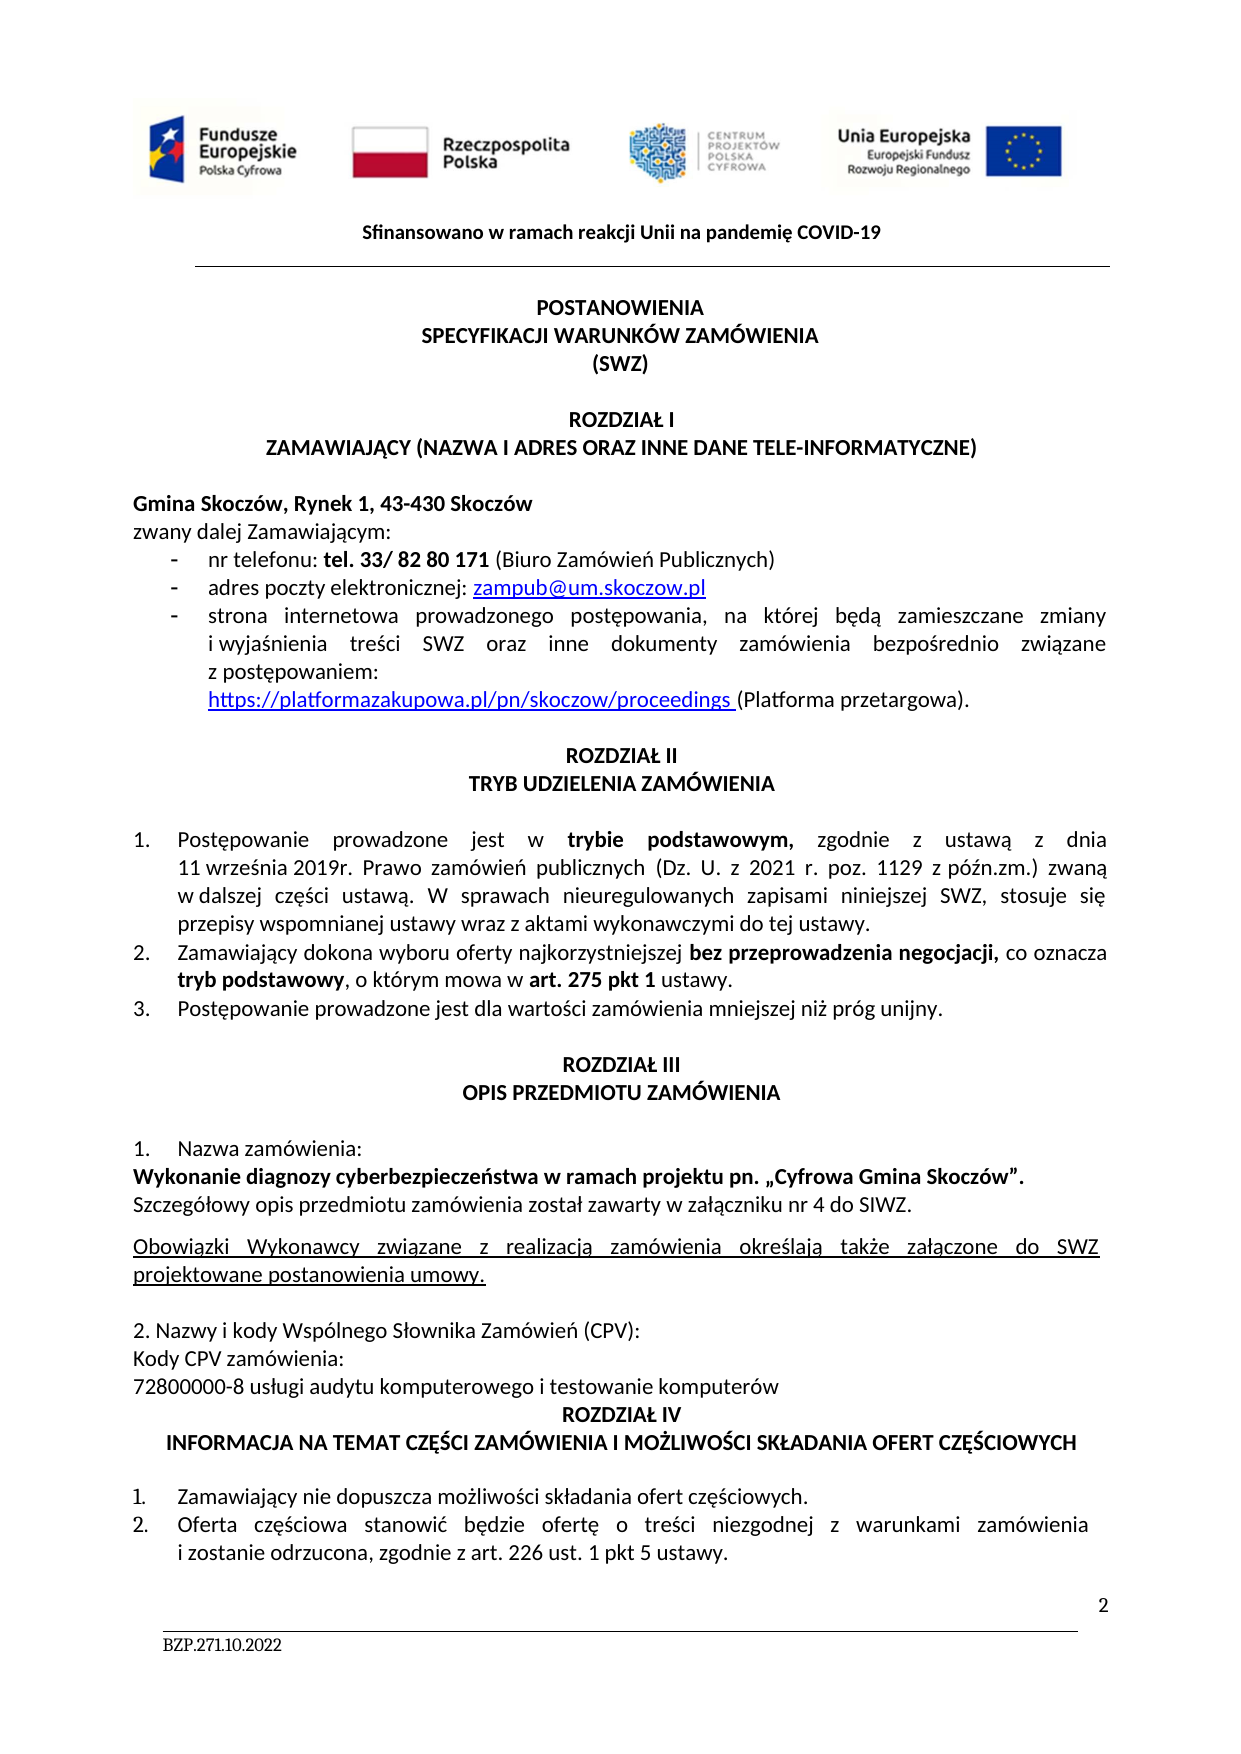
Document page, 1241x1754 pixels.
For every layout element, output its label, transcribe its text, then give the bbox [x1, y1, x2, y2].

subtitle INFORMACJA NA TEMAT CZĘŚCI ZAMÓWIENIA I MOŻLIWOŚCI SKŁADANIA OFERT CZĘŚCIOWYCH [133, 1428, 1110, 1456]
text Obowiązki Wykonawcy związane z realizacją zamówienia określają także załączone do SWZ projektowane postanowienia umowy. [133, 1258, 1100, 1288]
list https://platformazakupowa.pl/pn/skoczow/proceedings (Platforma przetargowa). [208, 685, 1107, 713]
text 2. Nazwy i kody Wspólnego Słownika Zamówień (CPV): [133, 1316, 1110, 1344]
subtitle TRYB UDZIELENIA ZAMÓWIENIA [133, 769, 1110, 797]
text zwany dalej Zamawiającym: [133, 517, 1107, 545]
list nr telefonu: tel. 33/ 82 80 171 (Biuro Zamówień Publicznych) [170, 545, 1107, 573]
list Zamawiający nie dopuszcza możliwości składania ofert częściowych. [133, 1482, 1107, 1510]
list Postępowanie prowadzone jest dla wartości zamówienia mniejszej niż próg unijny. [133, 994, 1107, 1022]
picture [132, 98, 1078, 206]
text Gmina Skoczów, Rynek 1, 43-430 Skoczów [133, 489, 1110, 517]
text SPECYFIKACJI WARUNKÓW ZAMÓWIENIA [133, 321, 1107, 349]
text Obowiązki Wykonawcy związane z realizacją zamówienia określają także załączone do SWZ projektowane postanowienia umowy. [133, 1232, 1100, 1256]
text (SWZ) [133, 349, 1107, 377]
subtitle OPIS PRZEDMIOTU ZAMÓWIENIA [133, 1078, 1110, 1106]
list strona internetowa prowadzonego postępowania, na której będą zamieszczane zmiany i wyjaśnienia treści SWZ oraz inne dokumenty zamówienia bezpośrednio związane z postępowaniem: [170, 601, 1107, 685]
text POSTANOWIENIA [133, 293, 1107, 321]
text Szczegółowy opis przedmiotu zamówienia został zawarty w załączniku nr 4 do SIWZ. [133, 1190, 1110, 1218]
list Postępowanie prowadzone jest w trybie podstawowym, zgodnie z ustawą z dnia 11 września 2019r. Prawo zamówień publicznych (Dz. U. z 2021 r. poz. 1129 z późn.zm.) zwaną w dalszej części ustawą. W sprawach nieuregulowanych zapisami niniejszej SWZ, stosuje się przepisy wspomnianej ustawy wraz z aktami wykonawczymi do tej ustawy. [133, 826, 1107, 938]
subtitle ROZDZIAŁ III [133, 1050, 1110, 1078]
subtitle ROZDZIAŁ II [133, 741, 1110, 769]
subtitle ZAMAWIAJĄCY (NAZWA I ADRES ORAZ INNE DANE TELE-INFORMATYCZNE) [133, 433, 1110, 461]
text Wykonanie diagnozy cyberbezpieczeństwa w ramach projektu pn. „Cyfrowa Gmina Skoczów”. [133, 1162, 1110, 1190]
text Kody CPV zamówienia: [133, 1344, 1110, 1372]
list Zamawiający dokona wyboru oferty najkorzystniejszej bez przeprowadzenia negocjacji, co oznacza tryb podstawowy, o którym mowa w art. 275 pkt 1 ustawy. [133, 938, 1107, 994]
list Oferta częściowa stanowić będzie ofertę o treści niezgodnej z warunkami zamówienia i zostanie odrzucona, zgodnie z art. 226 ust. 1 pkt 5 ustawy. [133, 1510, 1107, 1566]
subtitle ROZDZIAŁ IV [133, 1400, 1110, 1428]
text 72800000-8 usługi audytu komputerowego i testowanie komputerów [133, 1372, 1110, 1400]
list adres poczty elektronicznej: zampub@um.skoczow.pl [170, 573, 1107, 601]
list Nazwa zamówienia: [133, 1134, 1110, 1162]
subtitle ROZDZIAŁ I [133, 405, 1110, 433]
